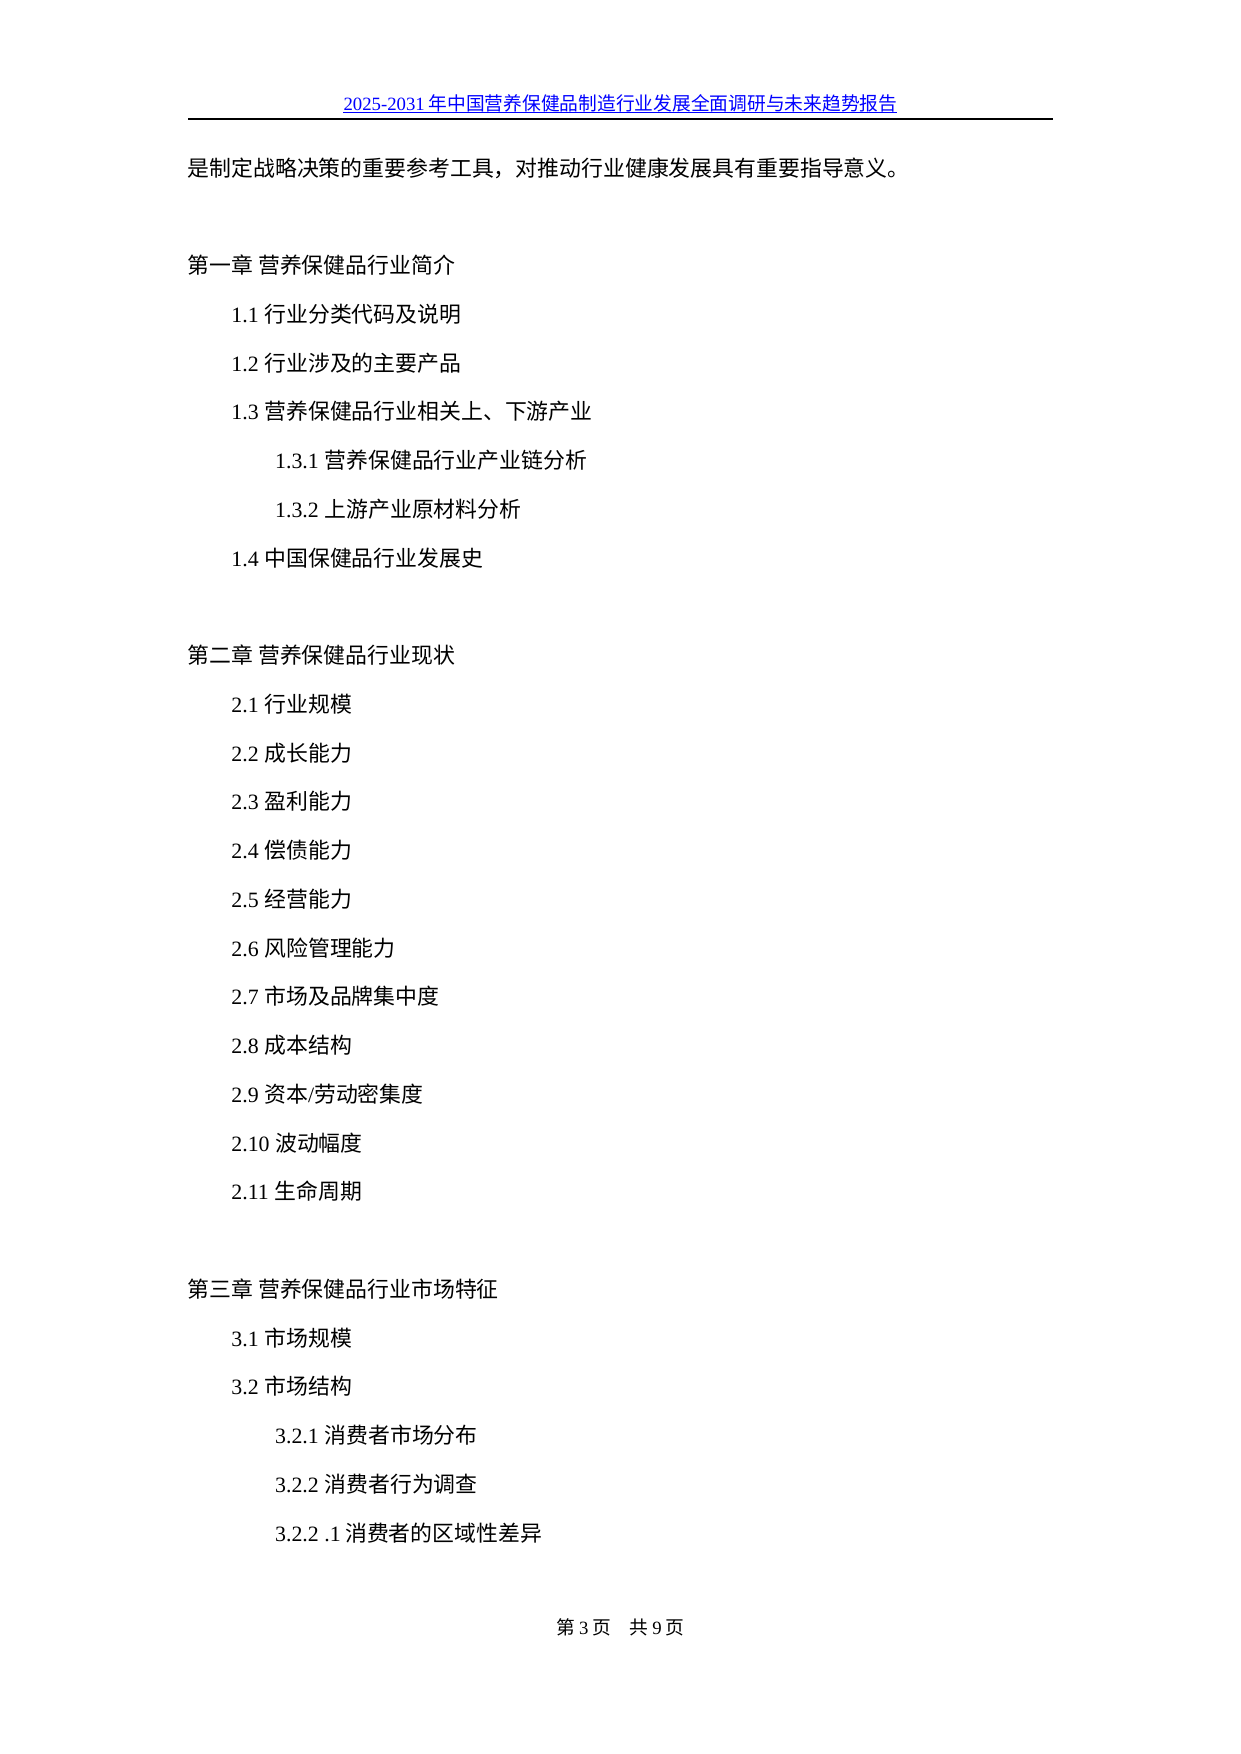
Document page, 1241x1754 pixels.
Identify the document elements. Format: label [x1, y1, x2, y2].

text [187, 150, 1053, 1548]
